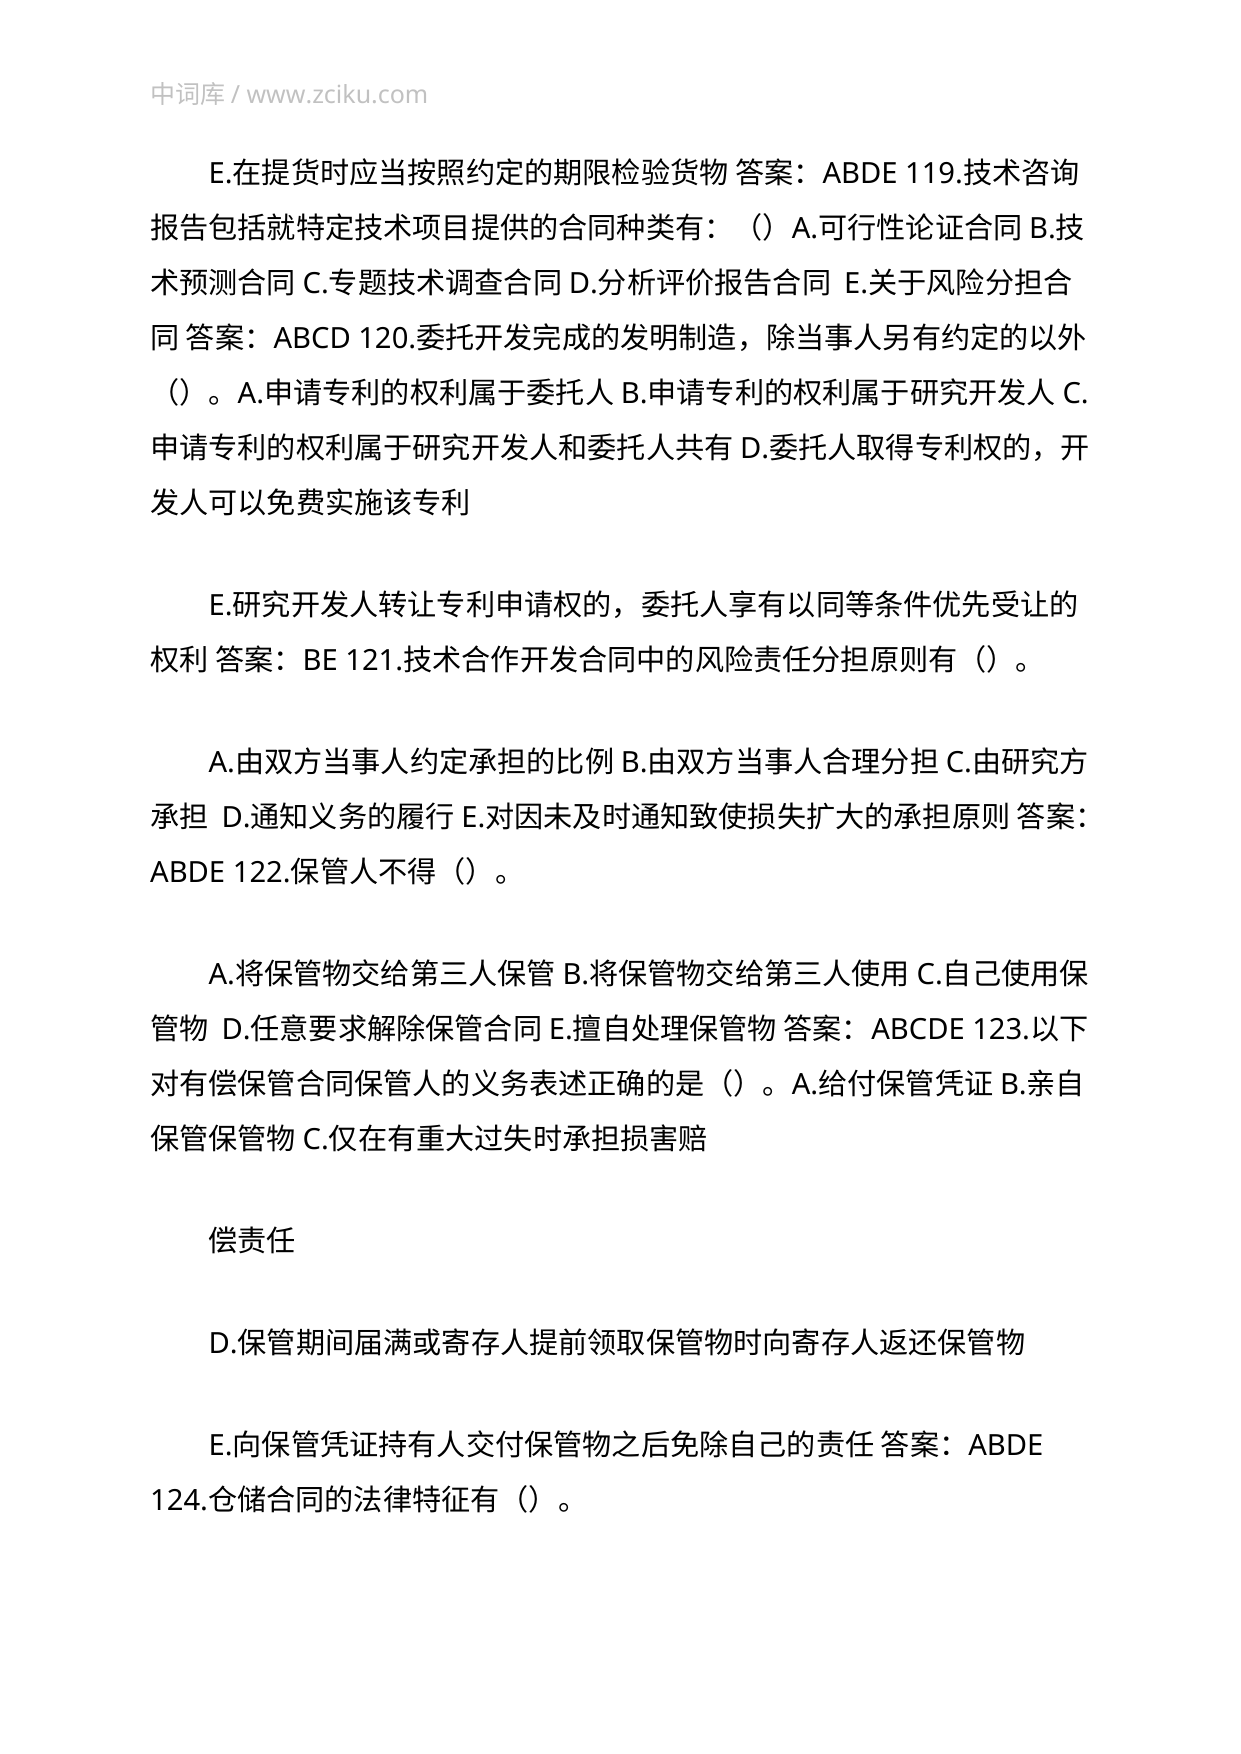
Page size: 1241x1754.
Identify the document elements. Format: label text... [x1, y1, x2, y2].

text 偿责任 [150, 1218, 1090, 1260]
text D.保管期间届满或寄存人提前领取保管物时向寄存人返还保管物 [150, 1319, 1090, 1362]
text E.在提货时应当按照约定的期限检验货物 答案：ABDE 119.技术咨询报告包括就特定技术项目提供的合同种类有：（）A.可行性论证合同 B.技术预测合同 C.专题技术调查合同 D.分析评价报告合同 E.关于风险分担合同 答案：ABCD 120.委托开发完成的发明制造，除当事人另有约定的以外（）。A.申请专利的权利属于委托人 B.申请专利的权利属于研究开发人 C.申请专利的权利属于研究开发人和委托人共有 D.委托人取得专利权的，开发人可以免费实施该专利 [150, 150, 1090, 522]
text E.研究开发人转让专利申请权的，委托人享有以同等条件优先受让的权利 答案：BE 121.技术合作开发合同中的风险责任分担原则有（）。 [150, 582, 1090, 679]
text A.将保管物交给第三人保管 B.将保管物交给第三人使用 C.自己使用保管物 D.任意要求解除保管合同 E.擅自处理保管物 答案：ABCDE 123.以下对有偿保管合同保管人的义务表述正确的是（）。A.给付保管凭证 B.亲自保管保管物 C.仅在有重大过失时承担损害赔 [150, 951, 1090, 1158]
text E.向保管凭证持有人交付保管物之后免除自己的责任 答案：ABDE 124.仓储合同的法律特征有（）。 [150, 1421, 1090, 1519]
text A.由双方当事人约定承担的比例 B.由双方当事人合理分担 C.由研究方承担 D.通知义务的履行 E.对因未及时通知致使损失扩大的承担原则 答案：ABDE 122.保管人不得（）。 [150, 739, 1090, 891]
